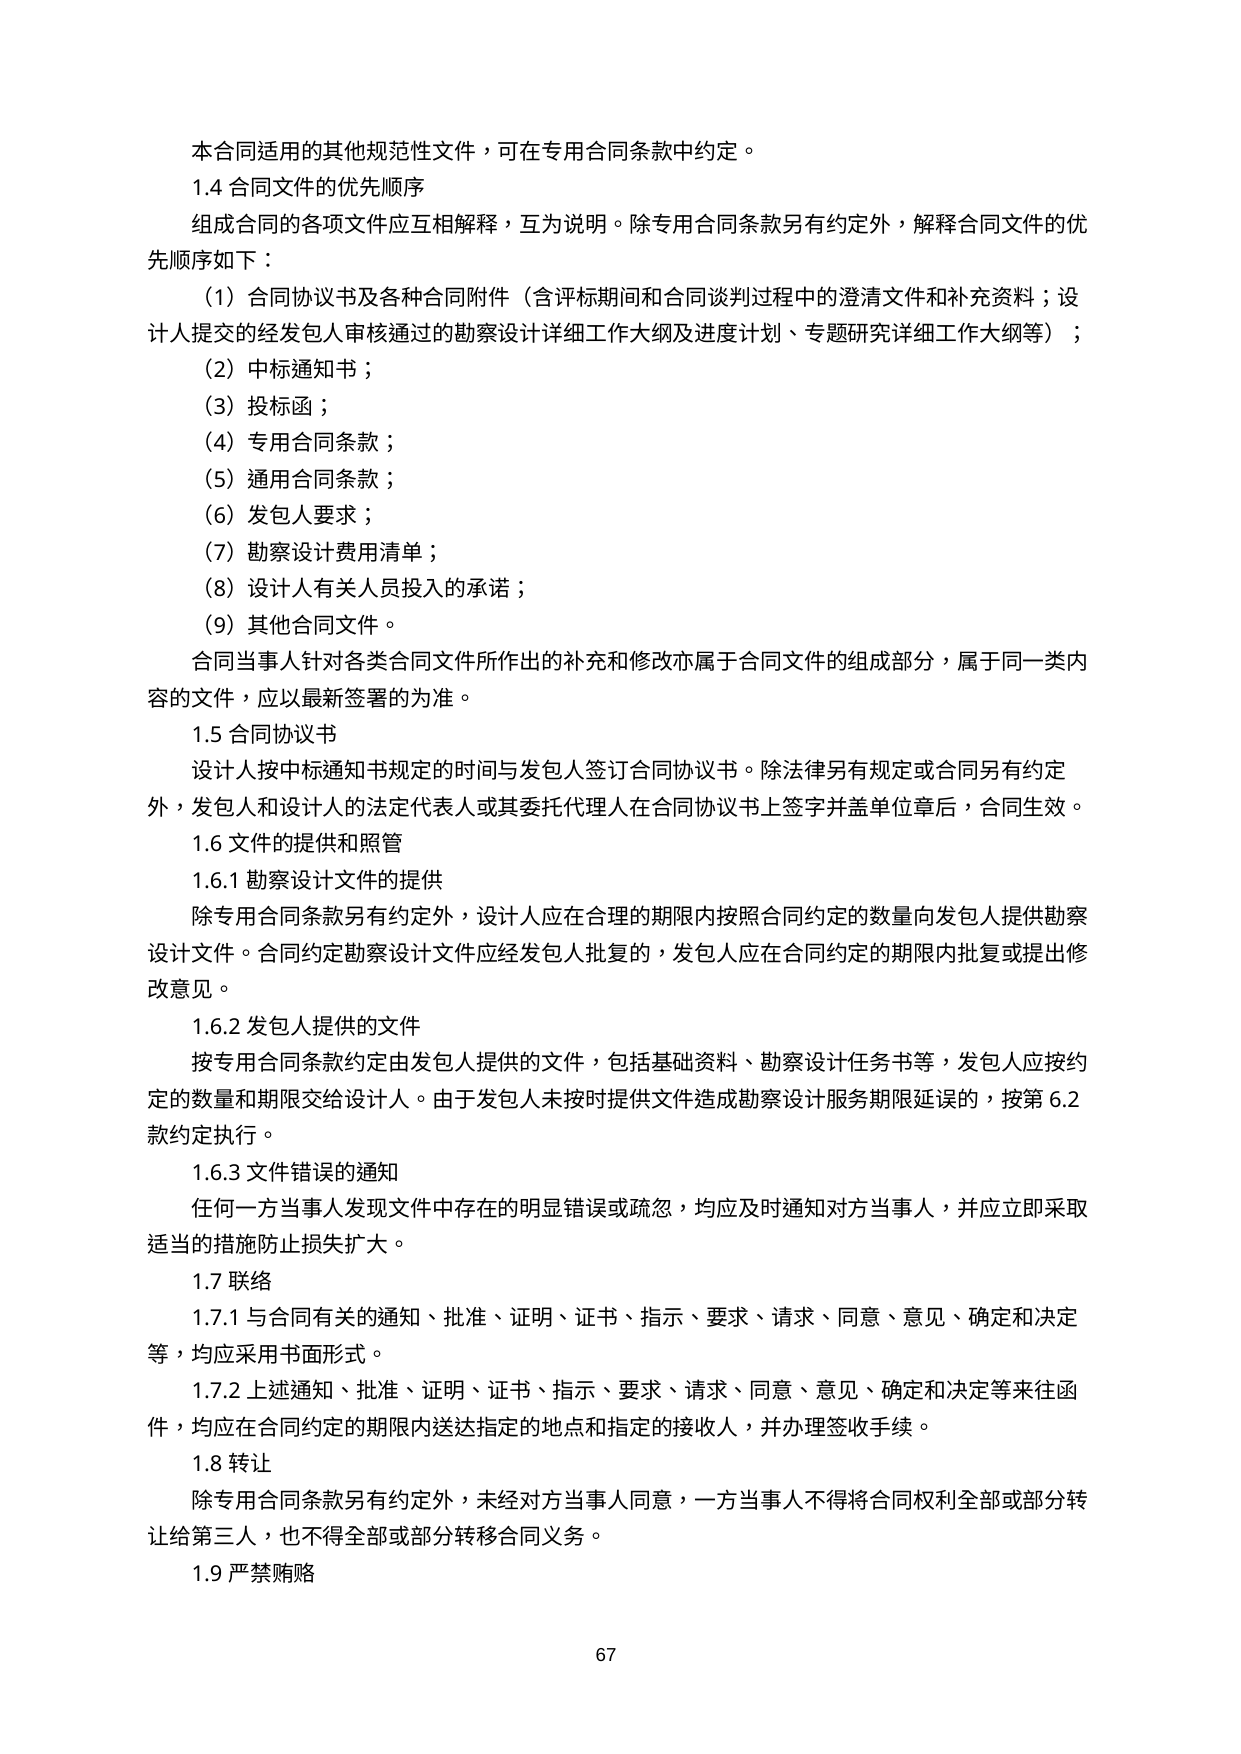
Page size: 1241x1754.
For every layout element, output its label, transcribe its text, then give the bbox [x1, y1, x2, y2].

text 组成合同的各项文件应互相解释，互为说明。除专用合同条款另有约定外，解释合同文件的优先顺序如下： [148, 203, 1093, 276]
text 1.6.2 发包人提供的文件 [148, 1005, 1093, 1041]
text 本合同适用的其他规范性文件，可在专用合同条款中约定。 [148, 130, 1093, 166]
text 设计人按中标通知书规定的时间与发包人签订合同协议书。除法律另有规定或合同另有约定外，发包人和设计人的法定代表人或其委托代理人在合同协议书上签字并盖单位章后，合同生效。 [148, 750, 1093, 823]
text （3）投标函； [148, 385, 1093, 422]
text 除专用合同条款另有约定外，未经对方当事人同意，一方当事人不得将合同权利全部或部分转让给第三人，也不得全部或部分转移合同义务。 [148, 1479, 1093, 1552]
text 1.6.3 文件错误的通知 [148, 1151, 1093, 1187]
text 合同当事人针对各类合同文件所作出的补充和修改亦属于合同文件的组成部分，属于同一类内容的文件，应以最新签署的为准。 [148, 640, 1093, 713]
text 1.5 合同协议书 [148, 713, 1093, 750]
text 任何一方当事人发现文件中存在的明显错误或疏忽，均应及时通知对方当事人，并应立即采取适当的措施防止损失扩大。 [148, 1187, 1093, 1260]
text 1.6.1 勘察设计文件的提供 [148, 859, 1093, 896]
text （1）合同协议书及各种合同附件（含评标期间和合同谈判过程中的澄清文件和补充资料；设计人提交的经发包人审核通过的勘察设计详细工作大纲及进度计划、专题研究详细工作大纲等）； [148, 276, 1093, 349]
text 1.7 联络 [148, 1260, 1093, 1297]
text 1.7.2 上述通知、批准、证明、证书、指示、要求、请求、同意、意见、确定和决定等来往函件，均应在合同约定的期限内送达指定的地点和指定的接收人，并办理签收手续。 [148, 1369, 1093, 1442]
text 除专用合同条款另有约定外，设计人应在合理的期限内按照合同约定的数量向发包人提供勘察设计文件。合同约定勘察设计文件应经发包人批复的，发包人应在合同约定的期限内批复或提出修改意见。 [148, 896, 1093, 1005]
text （7）勘察设计费用清单； [148, 531, 1093, 567]
text （2）中标通知书； [148, 349, 1093, 385]
text 1.9 严禁贿赂 [148, 1552, 1093, 1588]
text （4）专用合同条款； [148, 422, 1093, 458]
text 1.6 文件的提供和照管 [148, 823, 1093, 859]
text 1.8 转让 [148, 1442, 1093, 1479]
text （9）其他合同文件。 [148, 604, 1093, 640]
text 按专用合同条款约定由发包人提供的文件，包括基础资料、勘察设计任务书等，发包人应按约定的数量和期限交给设计人。由于发包人未按时提供文件造成勘察设计服务期限延误的，按第6.2款约定执行。 [148, 1041, 1093, 1151]
text （8）设计人有关人员投入的承诺； [148, 567, 1093, 604]
text 1.4 合同文件的优先顺序 [148, 166, 1093, 203]
text （6）发包人要求； [148, 494, 1093, 531]
text （5）通用合同条款； [148, 458, 1093, 494]
text 1.7.1 与合同有关的通知、批准、证明、证书、指示、要求、请求、同意、意见、确定和决定等，均应采用书面形式。 [148, 1297, 1093, 1369]
